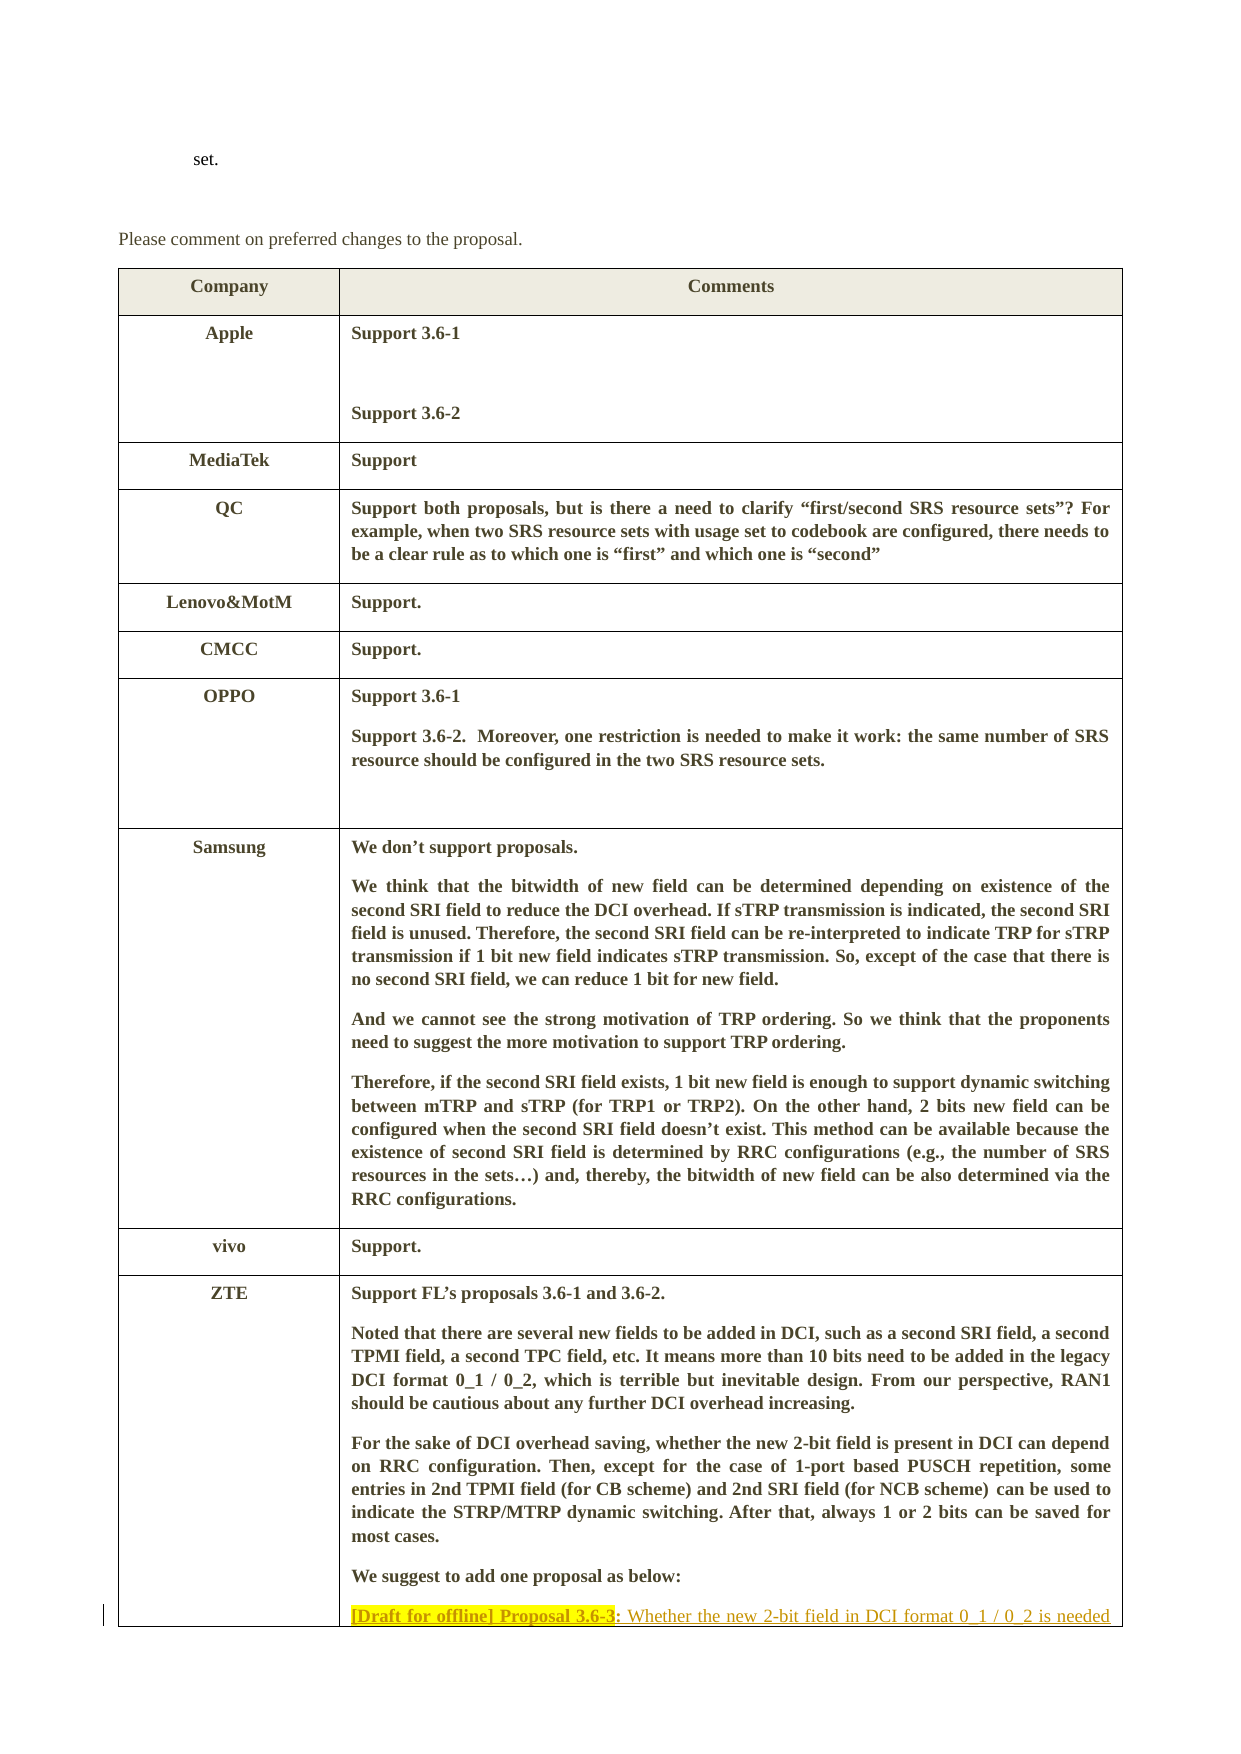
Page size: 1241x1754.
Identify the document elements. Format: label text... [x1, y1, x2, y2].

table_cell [340, 1276, 1122, 1626]
table_cell Support. [340, 632, 1122, 678]
table_cell ZTE [119, 1276, 339, 1626]
table_cell vivo [119, 1229, 339, 1275]
table_cell Support [340, 443, 1122, 489]
table_cell Support both proposals, but is there a need to clarify “first/second SRS resource sets”? For example, when two SRS resource sets with usage set to codebook are configured, there needs to be a clear rule as to which one is “first” and which one is “second” [340, 490, 1122, 583]
table_cell CMCC [119, 632, 339, 678]
table_cell Samsung [119, 829, 339, 1228]
table_cell Support 3.6-1 Support 3.6-2 [340, 316, 1122, 442]
table_header Company [119, 269, 339, 315]
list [156, 148, 1122, 169]
table_cell Apple [119, 316, 339, 442]
table_cell We don’t support proposals. We think that the bitwidth of new field can be determined depending on existence of the second SRI field to reduce the DCI overhead. If sTRP transmission is indicated, the second SRI field is unused. Therefore, the second SRI field can be re-interpreted to indicate TRP for sTRP transmission if 1 bit new field indicates sTRP transmission. So, except of the case that there is no second SRI field, we can reduce 1 bit for new field. And we cannot see the strong motivation of TRP ordering. So we think that the proponents need to suggest the more motivation to support TRP ordering. Therefore, if the second SRI field exists, 1 bit new field is enough to support dynamic switching between mTRP and sTRP (for TRP1 or TRP2). On the other hand, 2 bits new field can be configured when the second SRI field doesn’t exist. This method can be available because the existence of second SRI field is determined by RRC configurations (e.g., the number of SRS resources in the sets…) and, thereby, the bitwidth of new field can be also determined via the RRC configurations. [340, 829, 1122, 1228]
table_cell Support. [340, 584, 1122, 631]
text Please comment on preferred changes to the proposal. [118, 227, 1122, 249]
table_cell OPPO [119, 679, 339, 828]
table_cell Support 3.6-1 Support 3.6-2. Moreover, one restriction is needed to make it work: the same number of SRS resource should be configured in the two SRS resource sets. [340, 679, 1122, 828]
table_cell Support. [340, 1229, 1122, 1275]
table_cell Lenovo&MotM [119, 584, 339, 631]
table_header Comments [340, 269, 1122, 315]
table_cell QC [119, 490, 339, 583]
table_cell MediaTek [119, 443, 339, 489]
